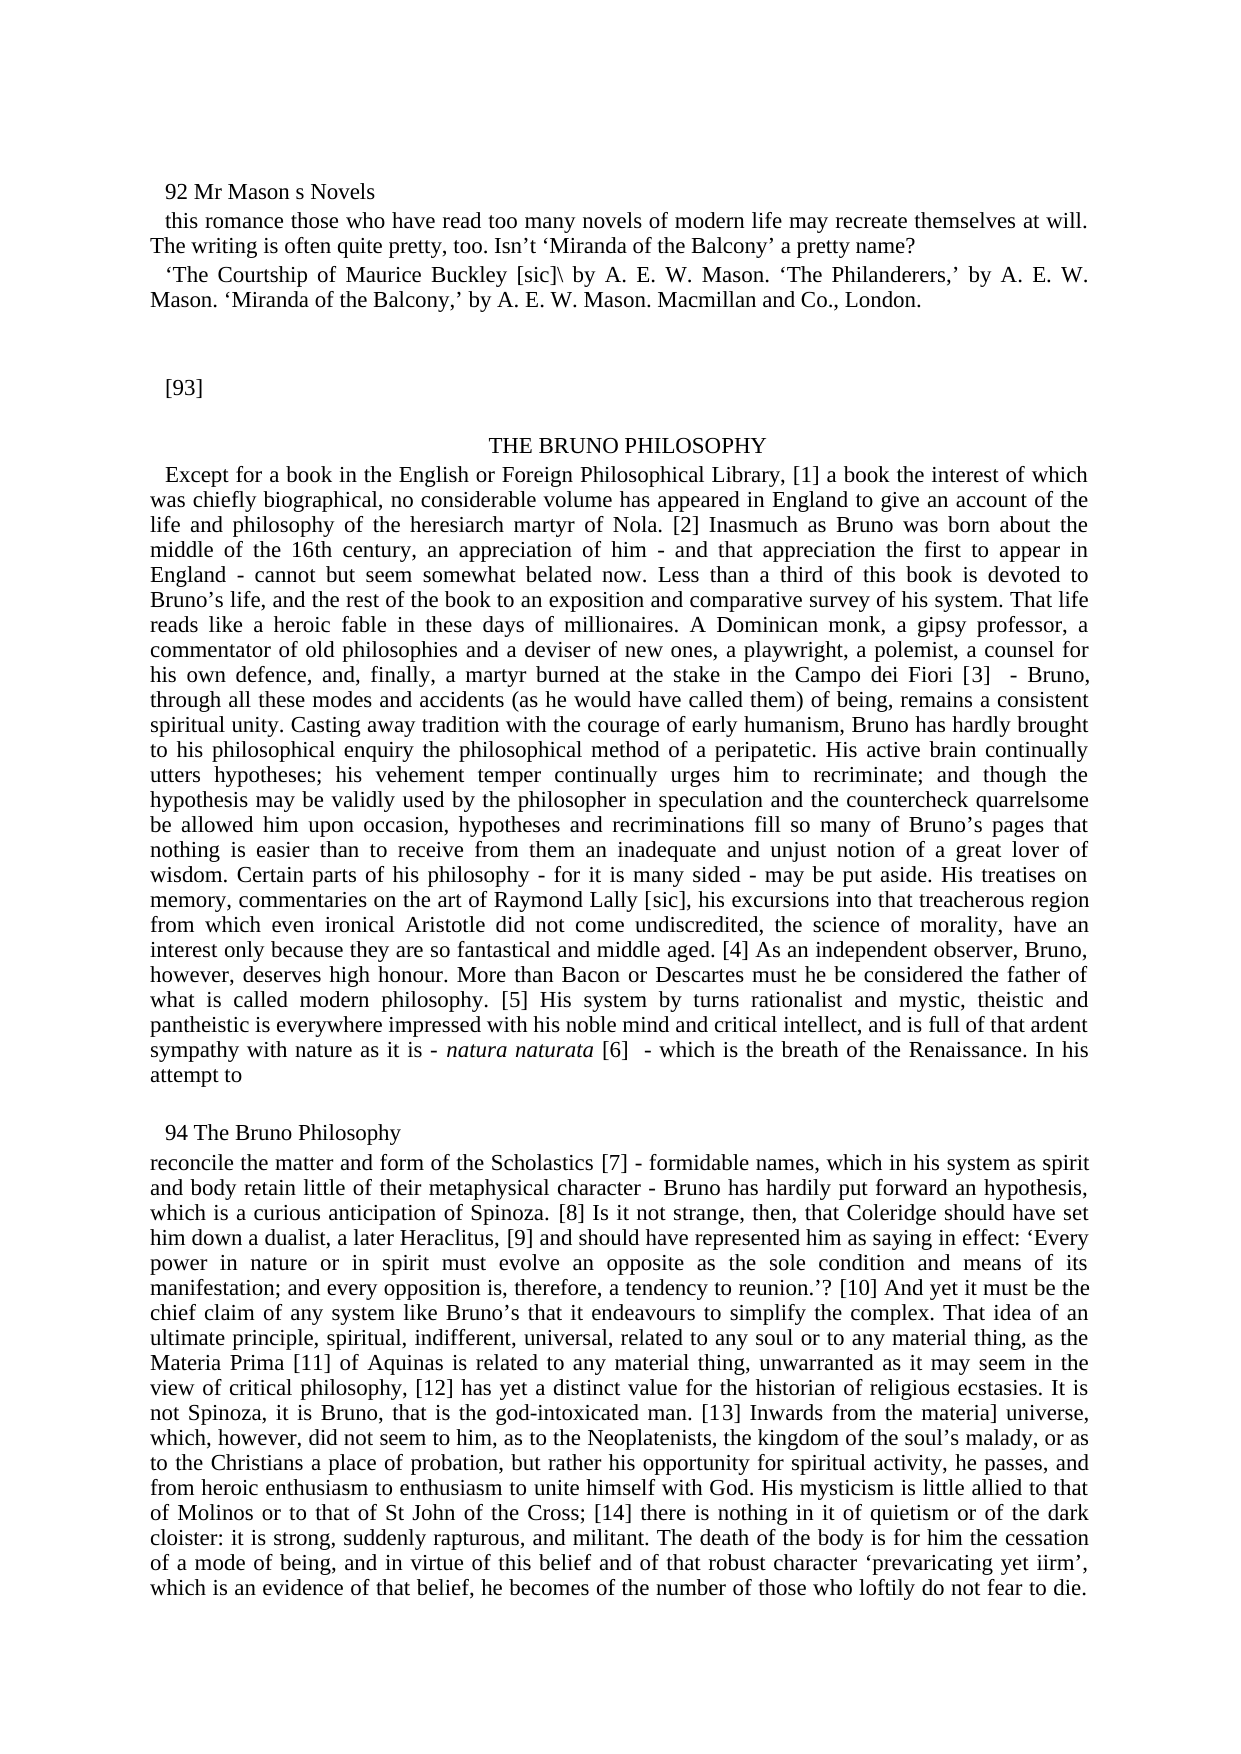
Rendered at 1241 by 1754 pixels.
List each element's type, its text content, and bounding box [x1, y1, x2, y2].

text 92 Mr Mason s Novels [150, 179, 1090, 204]
text 94 The Bruno Philosophy [150, 1121, 1090, 1146]
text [150, 1150, 1090, 1600]
text ‘The Courtship of Maurice Buckley [sic]\ by A. E. W. Mason. ‘The Philanderers,’ by A. E. W. Mason. ‘Miranda of the Balcony,’ by A. E. W. Mason. Macmillan and Co., London. [150, 262, 1090, 312]
text Except for a book in the English or Foreign Philosophical Library, [1] a book the interest of which was chiefly biographical, no considerable volume has appeared in England to give an account of the life and philosophy of the heresiarch martyr of Nola. [2] Inasmuch as Bruno was born about the middle of the 16th century, an appreciation of him - and that appreciation the first to appear in England - cannot but seem somewhat belated now. Less than a third of this book is devoted to Bruno’s life, and the rest of the book to an exposition and comparative survey of his system. That life reads like a heroic fable in these days of millionaires. A Dominican monk, a gipsy professor, a commentator of old philosophies and a deviser of new ones, a playwright, a polemist, a counsel for his own defence, and, finally, a martyr burned at the stake in the Campo dei Fiori [3] - Bruno, through all these modes and accidents (as he would have called them) of being, remains a consistent spiritual unity. Casting away tradition with the courage of early humanism, Bruno has hardly brought to his philosophical enquiry the philosophical method of a peripatetic. His active brain continually utters hypotheses; his vehement temper continually urges him to recriminate; and though the hypothesis may be validly used by the philosopher in speculation and the countercheck quarrelsome be allowed him upon occasion, hypotheses and recriminations fill so many of Bruno’s pages that nothing is easier than to receive from them an inadequate and unjust notion of a great lover of wisdom. Certain parts of his philosophy - for it is many sided - may be put aside. His treatises on memory, commentaries on the art of Raymond Lally [sic], his excursions into that treacherous region from which even ironical Aristotle did not come undiscredited, the science of morality, have an interest only because they are so fantastical and middle aged. [4] As an independent observer, Bruno, however, deserves high honour. More than Bacon or Descartes must he be considered the father of what is called modern philosophy. [5] His system by turns rationalist and mystic, theistic and pantheistic is everywhere impressed with his noble mind and critical intellect, and is full of that ardent sympathy with nature as it is - natura naturata [6] - which is the breath of the Renaissance. In his attempt to [150, 462, 1090, 1087]
text [93] [150, 375, 1090, 400]
text this romance those who have read too many novels of modern life may recreate themselves at will. The writing is often quite pretty, too. Isn’t ‘Miranda of the Balcony’ a pretty name? [150, 208, 1090, 258]
text THE BRUNO PHILOSOPHY [150, 433, 1090, 458]
